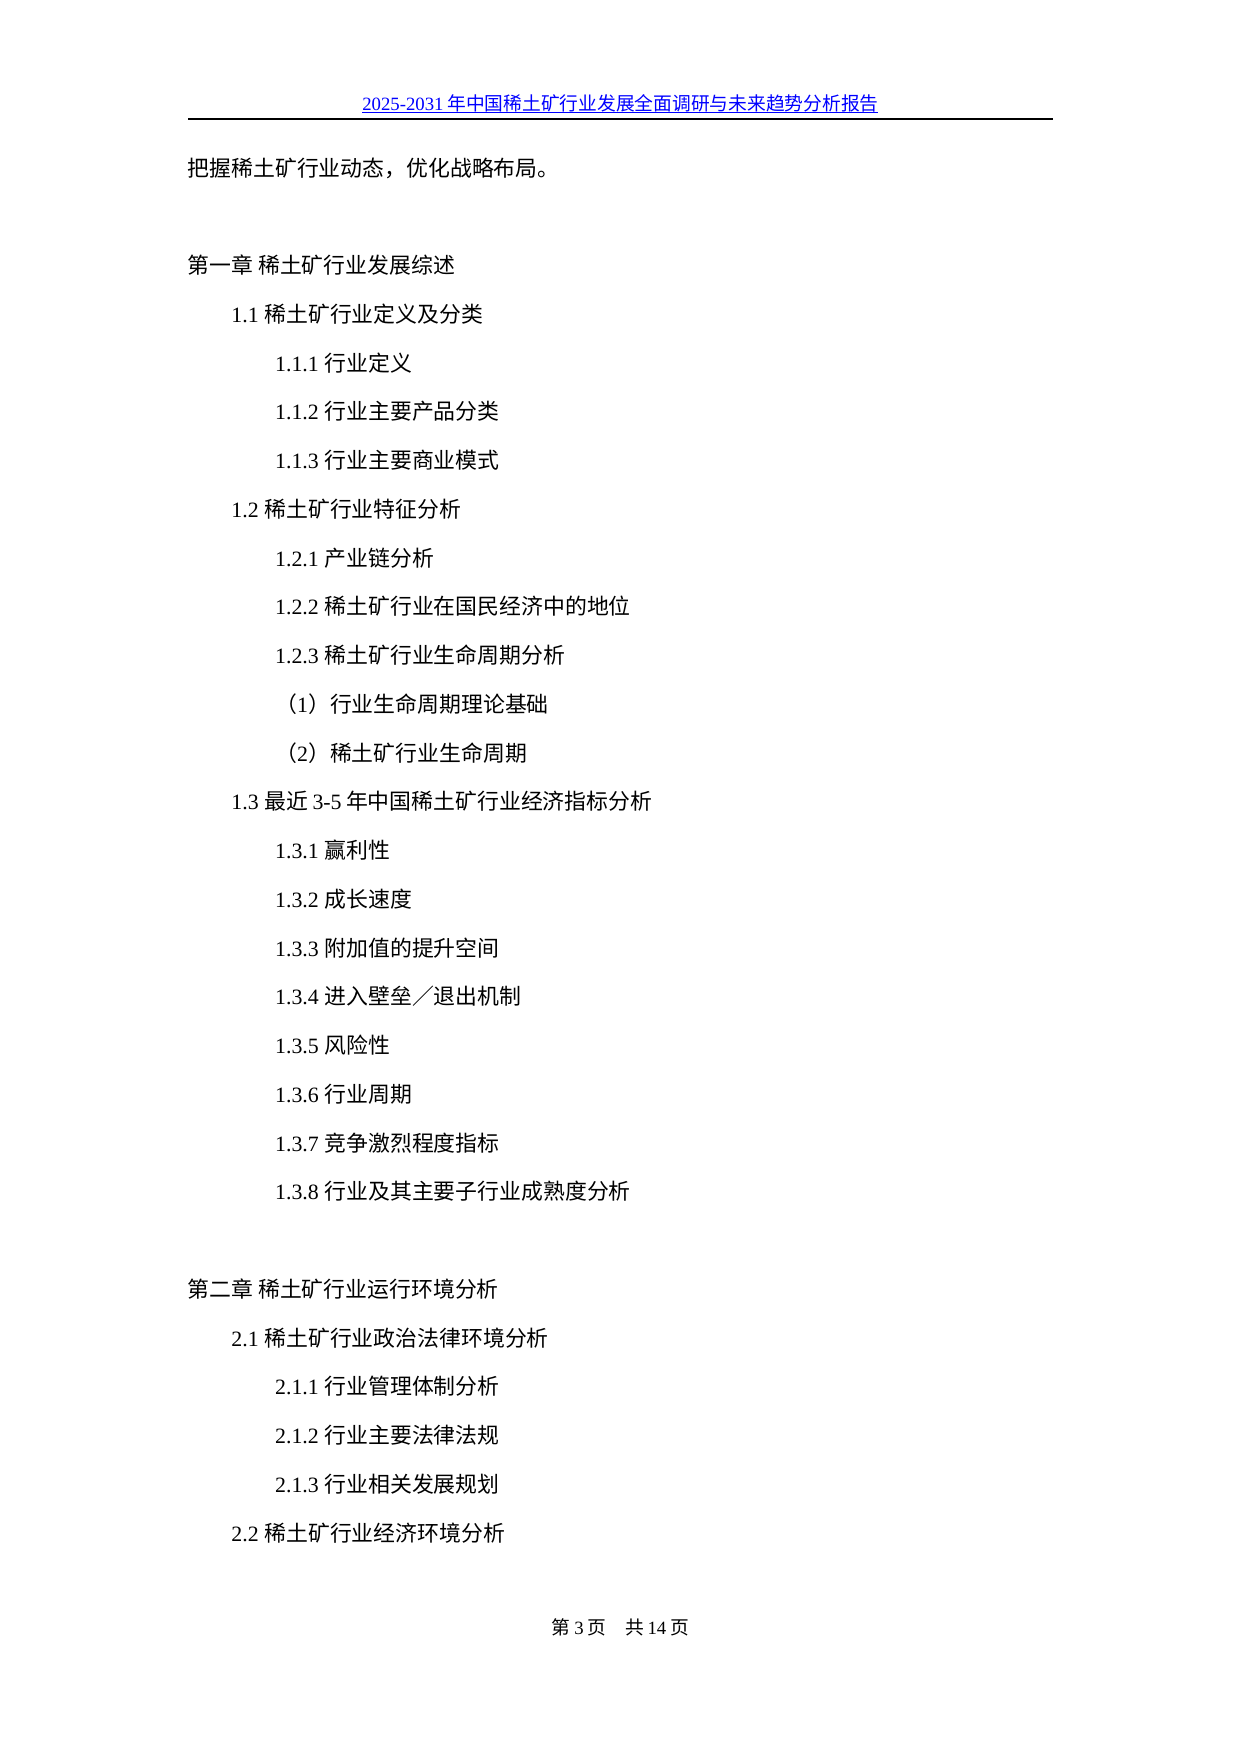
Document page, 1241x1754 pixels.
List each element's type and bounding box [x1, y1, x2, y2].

text [187, 150, 1053, 1548]
